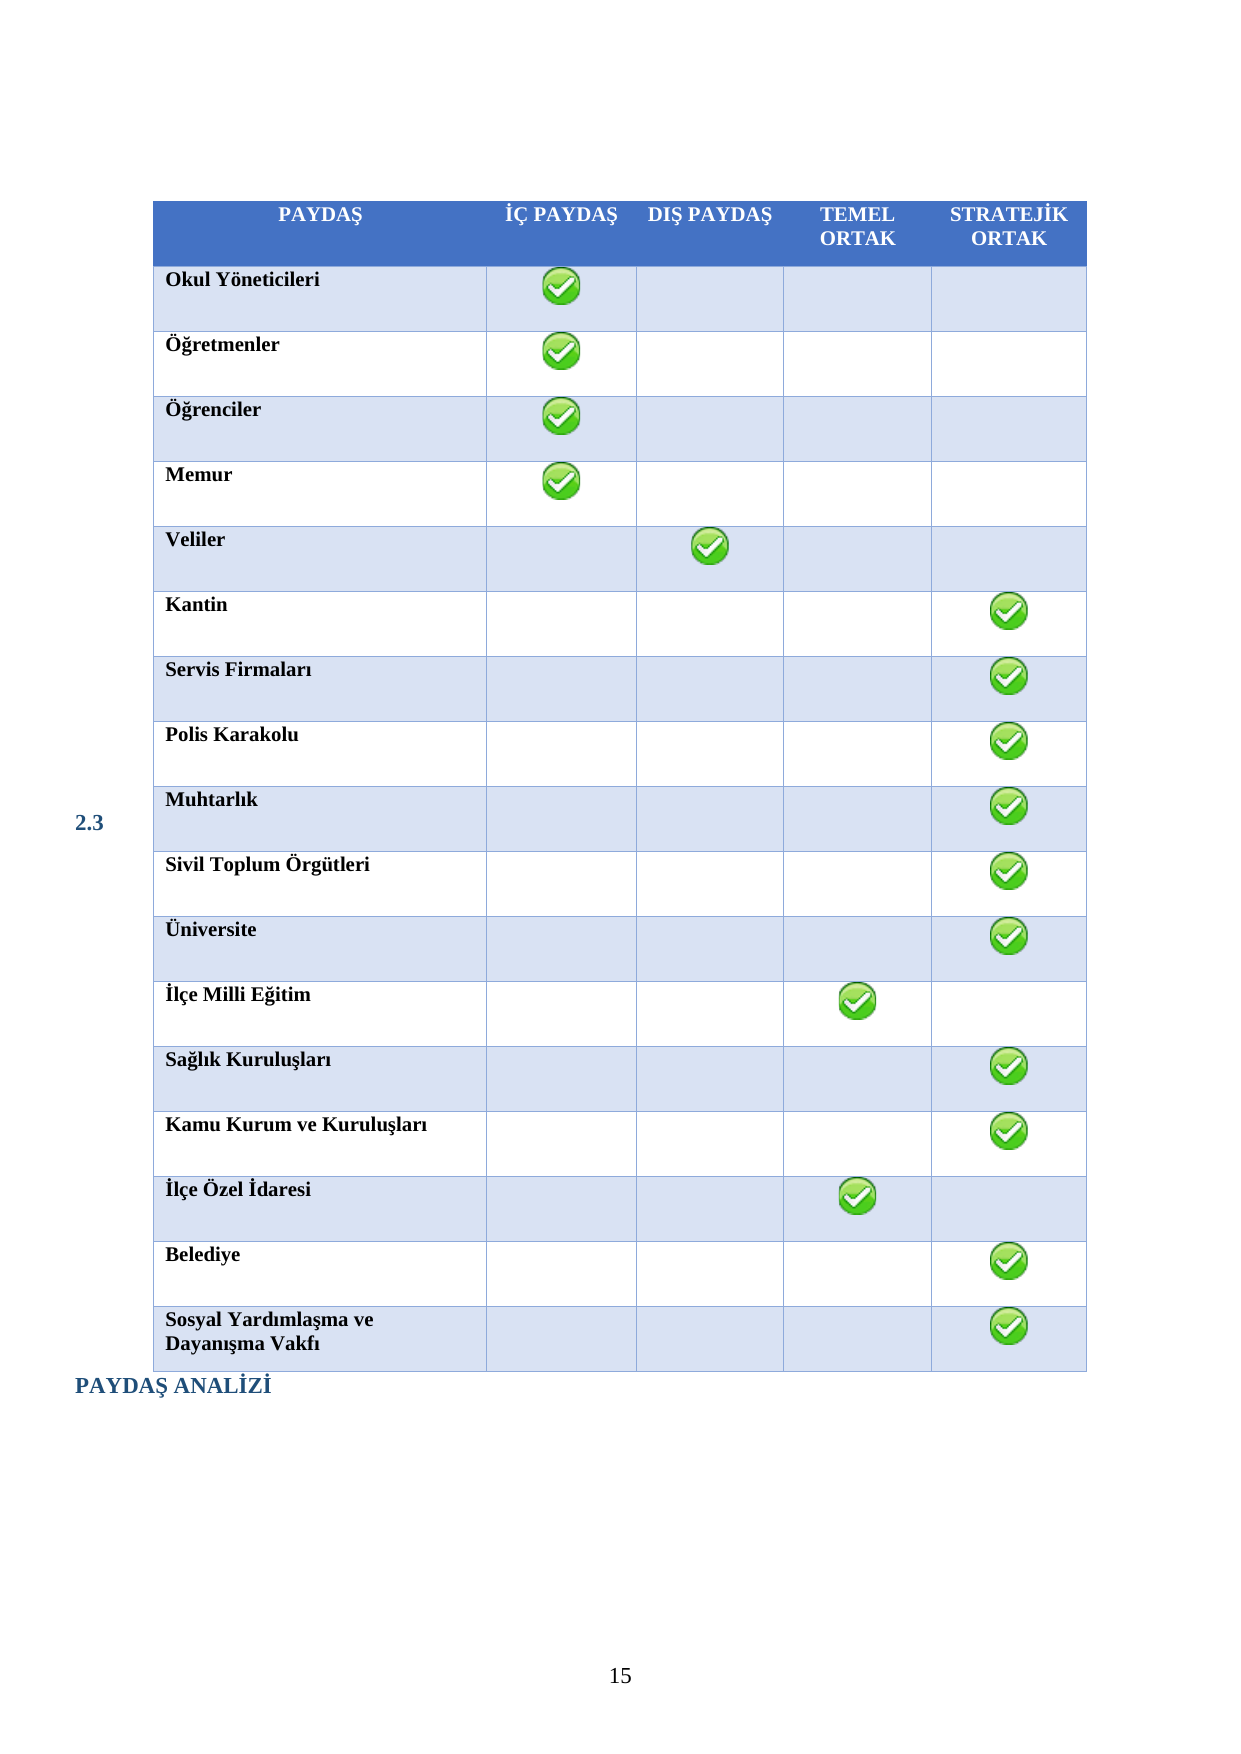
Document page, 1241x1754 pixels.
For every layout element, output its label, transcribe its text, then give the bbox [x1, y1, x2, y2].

table_cell [487, 462, 636, 526]
table_cell [932, 267, 1086, 331]
table_cell [637, 657, 783, 721]
table_cell [637, 592, 783, 656]
table_cell [637, 267, 783, 331]
table_cell [784, 982, 931, 1046]
table_cell [637, 1242, 783, 1306]
table_cell [784, 332, 931, 396]
table_cell Kantin [154, 592, 486, 656]
picture [838, 1177, 877, 1215]
table_cell [487, 722, 636, 786]
picture [990, 592, 1028, 630]
table_cell [784, 267, 931, 331]
table_cell Sosyal Yardımlaşma ve Dayanışma Vakfı [154, 1307, 486, 1371]
table_cell [637, 1112, 783, 1176]
table_cell Servis Firmaları [154, 657, 486, 721]
table_cell [784, 657, 931, 721]
picture [542, 462, 581, 500]
table_cell [637, 787, 783, 851]
picture [990, 852, 1028, 890]
table_cell [932, 722, 1086, 786]
table_header DIŞ PAYDAŞ [637, 202, 783, 266]
table_cell [487, 1242, 636, 1306]
table_cell [932, 1242, 1086, 1306]
table_header PAYDAŞ [154, 202, 486, 266]
table_cell [487, 787, 636, 851]
table_cell [932, 1112, 1086, 1176]
table_cell [637, 332, 783, 396]
picture [990, 917, 1028, 955]
table_cell İlçe Milli Eğitim [154, 982, 486, 1046]
table_cell [487, 397, 636, 461]
table_cell [932, 657, 1086, 721]
table_cell [784, 787, 931, 851]
table_cell [784, 852, 931, 916]
table_cell Öğrenciler [154, 397, 486, 461]
picture [990, 1242, 1028, 1280]
table_cell [784, 397, 931, 461]
table_cell Öğretmenler [154, 332, 486, 396]
picture [990, 1112, 1028, 1150]
table_cell [932, 1177, 1086, 1241]
table_cell Üniversite [154, 917, 486, 981]
table_cell [784, 1047, 931, 1111]
table_cell [784, 527, 931, 591]
table_cell [487, 267, 636, 331]
table_cell İlçe Özel İdaresi [154, 1177, 486, 1241]
table_header TEMEL ORTAK [784, 202, 931, 266]
picture [542, 332, 581, 370]
picture [990, 1307, 1028, 1345]
table_cell [637, 1307, 783, 1371]
table_cell [487, 852, 636, 916]
table_cell [784, 592, 931, 656]
table_cell Okul Yöneticileri [154, 267, 486, 331]
table_cell [487, 917, 636, 981]
table_cell [487, 332, 636, 396]
table_header STRATEJİK ORTAK [932, 202, 1086, 266]
table_cell [932, 397, 1086, 461]
table_cell [637, 1177, 783, 1241]
table_cell Belediye [154, 1242, 486, 1306]
table_cell [932, 527, 1086, 591]
picture [990, 657, 1028, 695]
table_cell Polis Karakolu [154, 722, 486, 786]
table_cell [487, 592, 636, 656]
picture [990, 722, 1028, 760]
table_cell [932, 462, 1086, 526]
table_cell [932, 332, 1086, 396]
table_cell [932, 917, 1086, 981]
table_cell [487, 527, 636, 591]
subtitle 2.3 PAYDAŞ ANALİZİ [75, 808, 1165, 1399]
table_cell [784, 1307, 931, 1371]
table_header İÇ PAYDAŞ [487, 202, 636, 266]
table_cell [637, 1047, 783, 1111]
table_cell Sivil Toplum Örgütleri [154, 852, 486, 916]
picture [990, 787, 1028, 825]
table_cell [637, 852, 783, 916]
table_cell [637, 917, 783, 981]
table_cell [784, 1112, 931, 1176]
table_cell [637, 527, 783, 591]
table_cell Muhtarlık [154, 787, 486, 851]
table_cell [932, 1047, 1086, 1111]
picture [691, 527, 729, 565]
table_cell Kamu Kurum ve Kuruluşları [154, 1112, 486, 1176]
table_cell [932, 787, 1086, 851]
table_cell Veliler [154, 527, 486, 591]
table_cell [637, 462, 783, 526]
picture [542, 397, 581, 435]
table_cell [932, 982, 1086, 1046]
picture [990, 1047, 1028, 1085]
table_cell [487, 657, 636, 721]
table_cell Memur [154, 462, 486, 526]
table_cell [932, 1307, 1086, 1371]
table_cell [637, 722, 783, 786]
table_cell [784, 917, 931, 981]
table_cell [487, 982, 636, 1046]
table_cell [637, 397, 783, 461]
picture [838, 982, 877, 1020]
table_cell [637, 982, 783, 1046]
table_cell [932, 592, 1086, 656]
picture [542, 267, 581, 305]
table_cell [784, 1177, 931, 1241]
table_cell [487, 1307, 636, 1371]
table_cell Sağlık Kuruluşları [154, 1047, 486, 1111]
table_cell [784, 462, 931, 526]
table_cell [487, 1047, 636, 1111]
table_cell [487, 1177, 636, 1241]
table_cell [487, 1112, 636, 1176]
table_cell [932, 852, 1086, 916]
table_cell [784, 722, 931, 786]
table_cell [784, 1242, 931, 1306]
